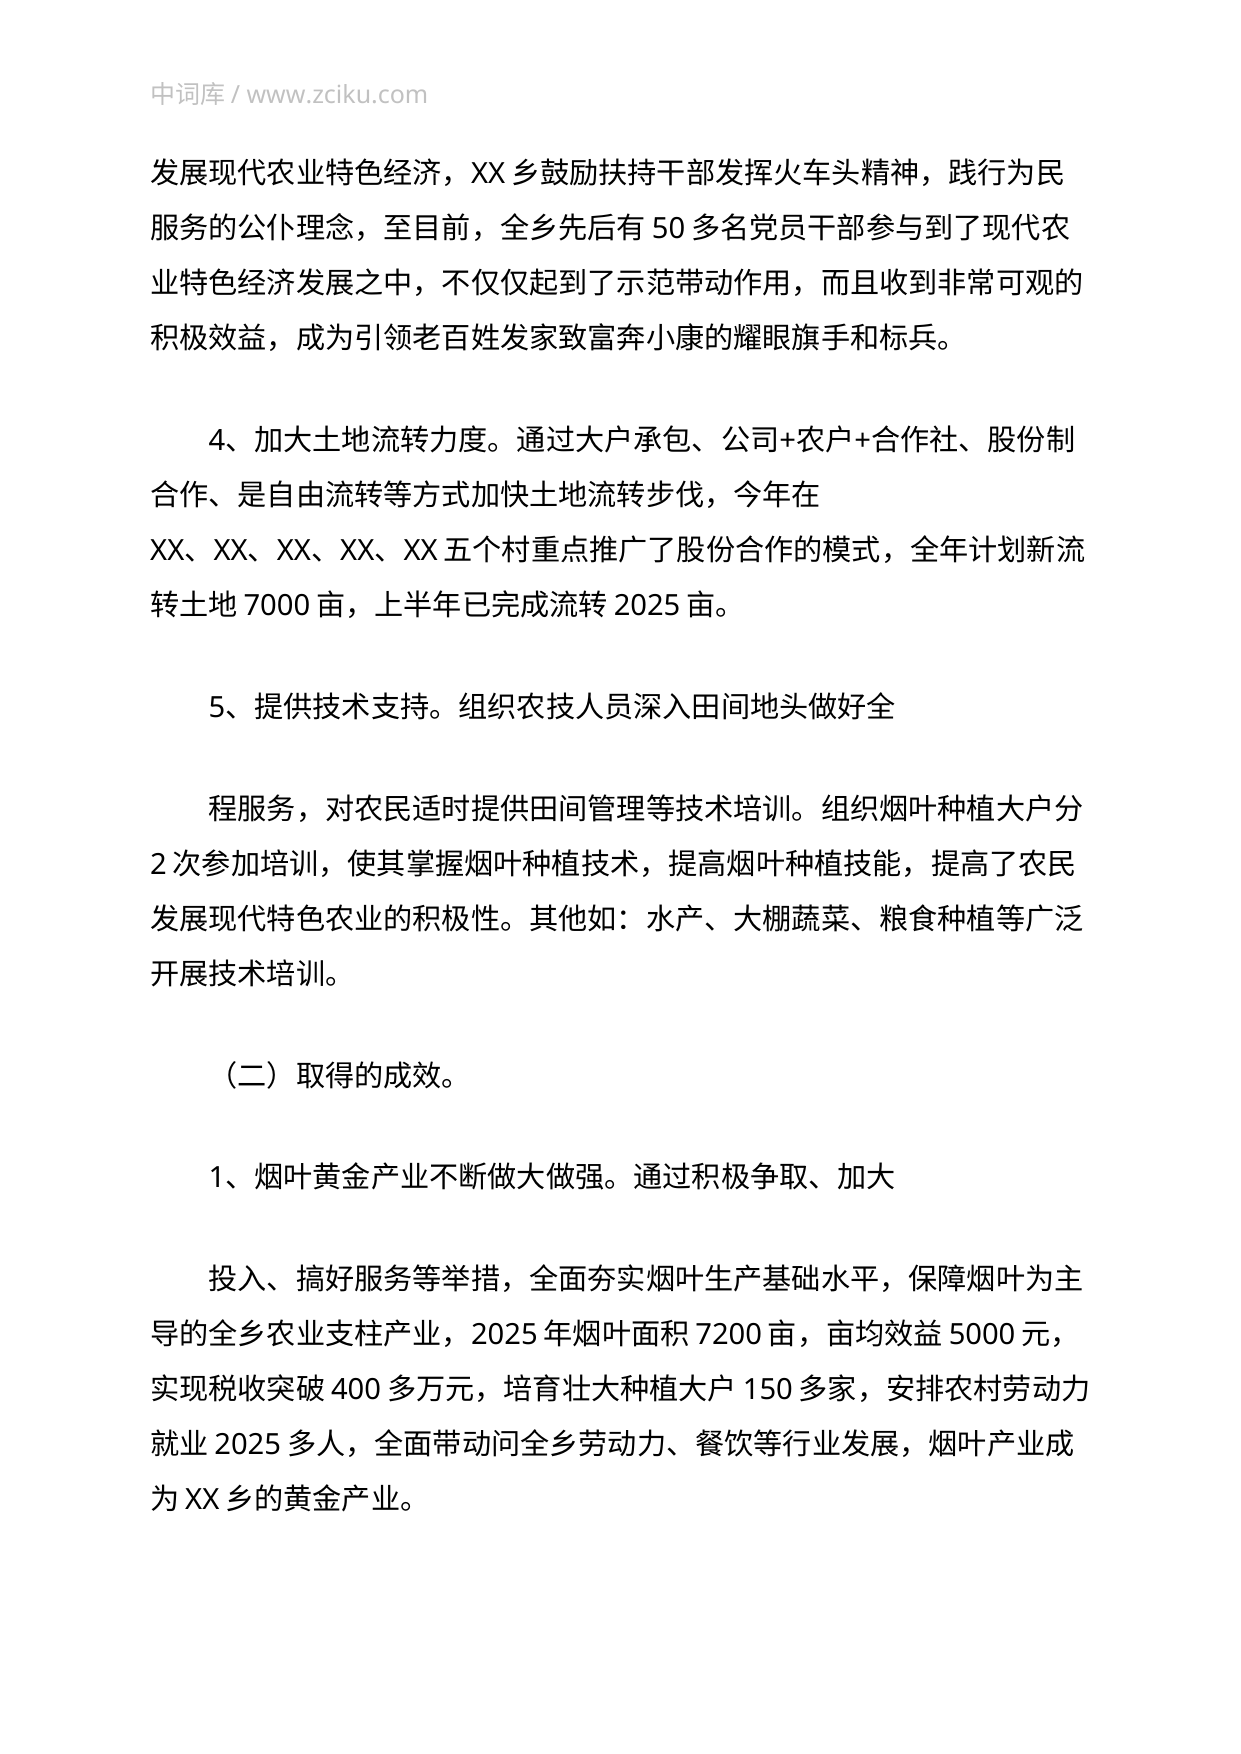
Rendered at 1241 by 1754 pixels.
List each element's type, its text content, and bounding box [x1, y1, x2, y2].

text 4、加大土地流转力度。通过大户承包、公司+农户+合作社、股份制合作、是自由流转等方式加快土地流转步伐，今年在XX、XX、XX、XX、XX五个村重点推广了股份合作的模式，全年计划新流转土地7000亩，上半年已完成流转2025亩。 [150, 417, 1090, 624]
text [150, 150, 1090, 357]
text 5、提供技术支持。组织农技人员深入田间地头做好全 [150, 683, 1090, 726]
text （二）取得的成效。 [150, 1052, 1090, 1094]
text 程服务，对农民适时提供田间管理等技术培训。组织烟叶种植大户分2次参加培训，使其掌握烟叶种植技术，提高烟叶种植技能，提高了农民发展现代特色农业的积极性。其他如：水产、大棚蔬菜、粮食种植等广泛开展技术培训。 [150, 786, 1090, 993]
text 投入、搞好服务等举措，全面夯实烟叶生产基础水平，保障烟叶为主导的全乡农业支柱产业，2025年烟叶面积7200亩，亩均效益5000元，实现税收突破400多万元，培育壮大种植大户150多家，安排农村劳动力就业2025多人，全面带动问全乡劳动力、餐饮等行业发展，烟叶产业成为XX乡的黄金产业。 [150, 1256, 1090, 1518]
text 1、烟叶黄金产业不断做大做强。通过积极争取、加大 [150, 1154, 1090, 1196]
